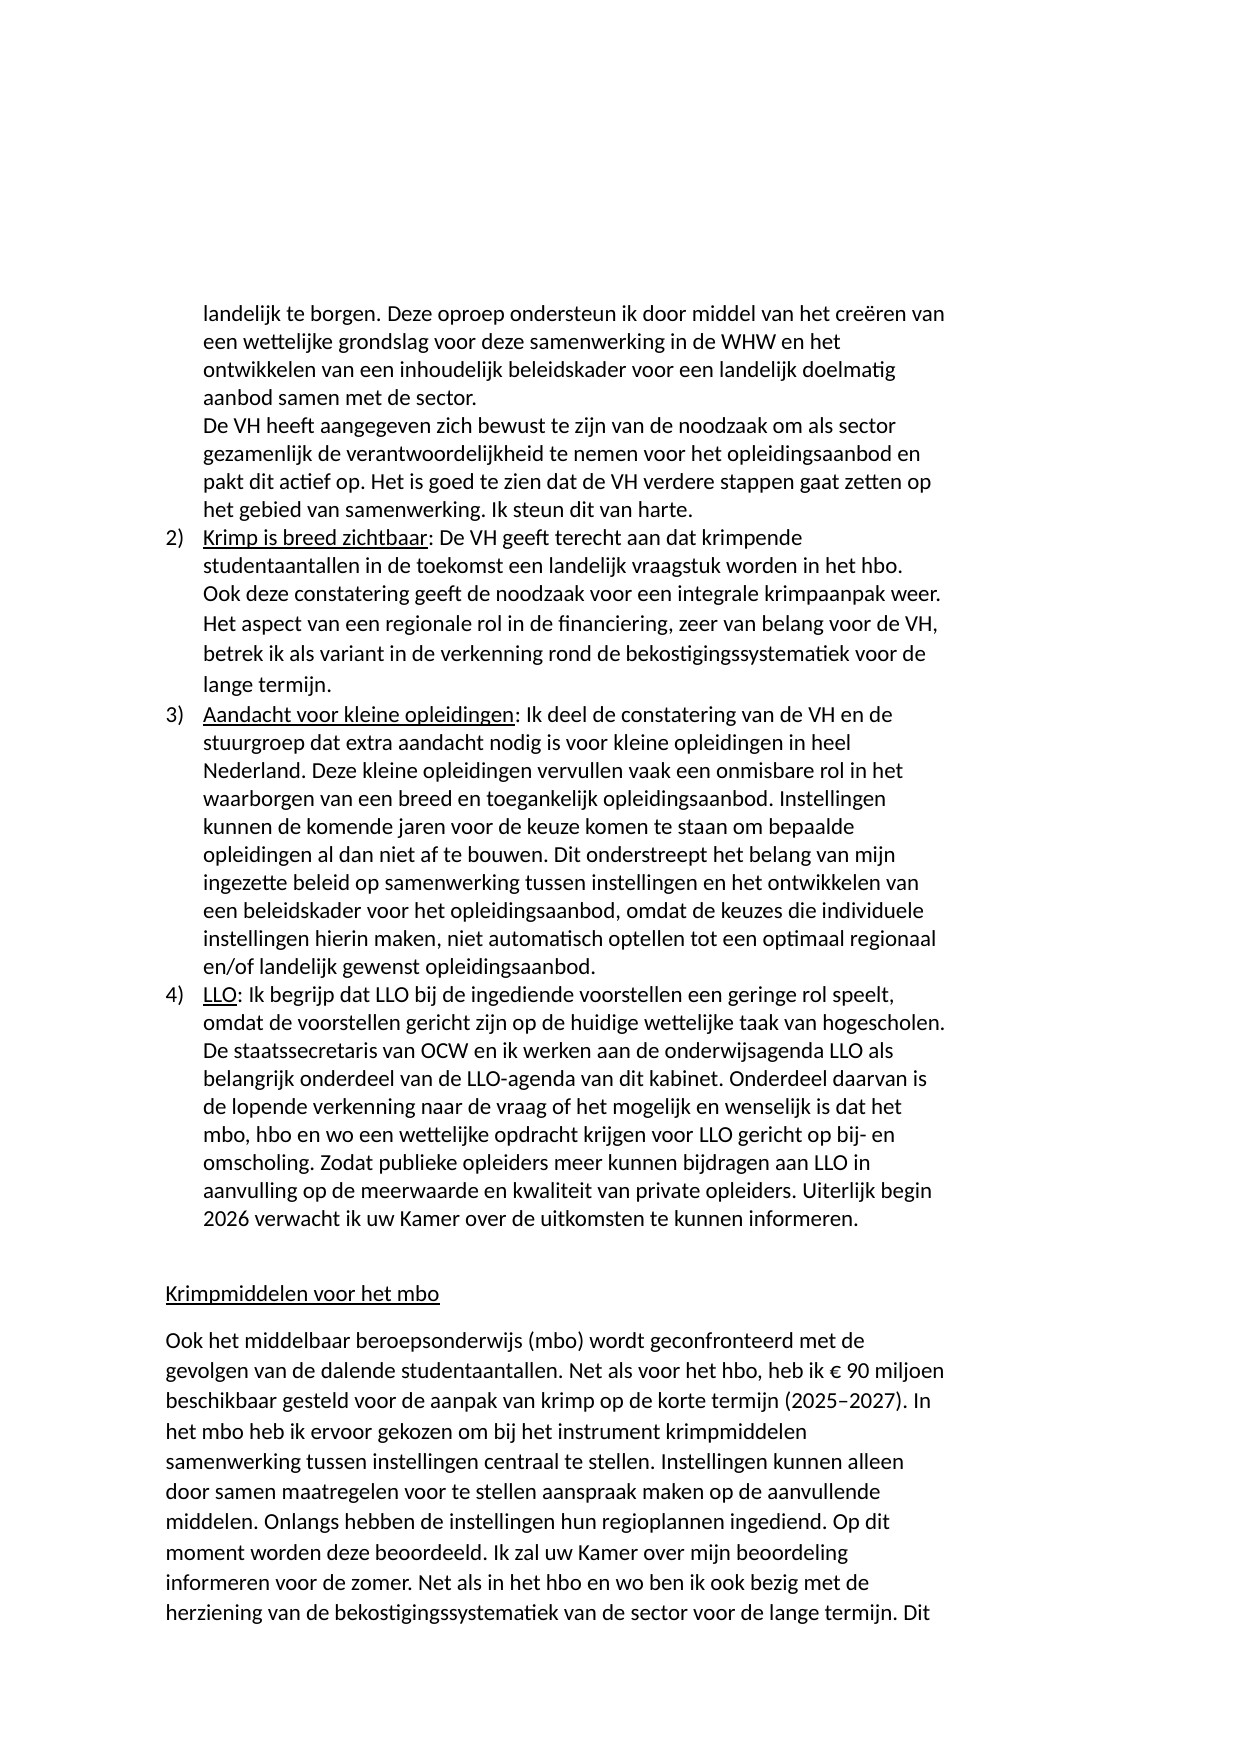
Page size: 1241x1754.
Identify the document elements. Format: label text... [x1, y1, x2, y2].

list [165, 299, 947, 523]
list LLO: Ik begrijp dat LLO bij de ingediende voorstellen een geringe rol speelt, omdat de voorstellen gericht zijn op de huidige wettelijke taak van hogescholen. De staatssecretaris van OCW en ik werken aan de onderwijsagenda LLO als belangrijk onderdeel van de LLO-agenda van dit kabinet. Onderdeel daarvan is de lopende verkenning naar de vraag of het mogelijk en wenselijk is dat het mbo, hbo en wo een wettelijke opdracht krijgen voor LLO gericht op bij- en omscholing. Zodat publieke opleiders meer kunnen bijdragen aan LLO in aanvulling op de meerwaarde en kwaliteit van private opleiders. Uiterlijk begin 2026 verwacht ik uw Kamer over de uitkomsten te kunnen informeren. [165, 980, 947, 1232]
text Krimpmiddelen voor het mbo [165, 1279, 947, 1307]
list Krimp is breed zichtbaar: De VH geeft terecht aan dat krimpende studentaantallen in de toekomst een landelijk vraagstuk worden in het hbo. [165, 523, 947, 579]
list Aandacht voor kleine opleidingen: Ik deel de constatering van de VH en de stuurgroep dat extra aandacht nodig is voor kleine opleidingen in heel Nederland. Deze kleine opleidingen vervullen vaak een onmisbare rol in het waarborgen van een breed en toegankelijk opleidingsaanbod. Instellingen kunnen de komende jaren voor de keuze komen te staan om bepaalde opleidingen al dan niet af te bouwen. Dit onderstreept het belang van mijn ingezette beleid op samenwerking tussen instellingen en het ontwikkelen van een beleidskader voor het opleidingsaanbod, omdat de keuzes die individuele instellingen hierin maken, niet automatisch optellen tot een optimaal regionaal en/of landelijk gewenst opleidingsaanbod. [165, 700, 947, 980]
list Ook deze constatering geeft de noodzaak voor een integrale krimpaanpak weer. Het aspect van een regionale rol in de financiering, zeer van belang voor de VH, betrek ik als variant in de verkenning rond de bekostigingssystematiek voor de lange termijn. [203, 579, 947, 698]
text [165, 1326, 947, 1626]
